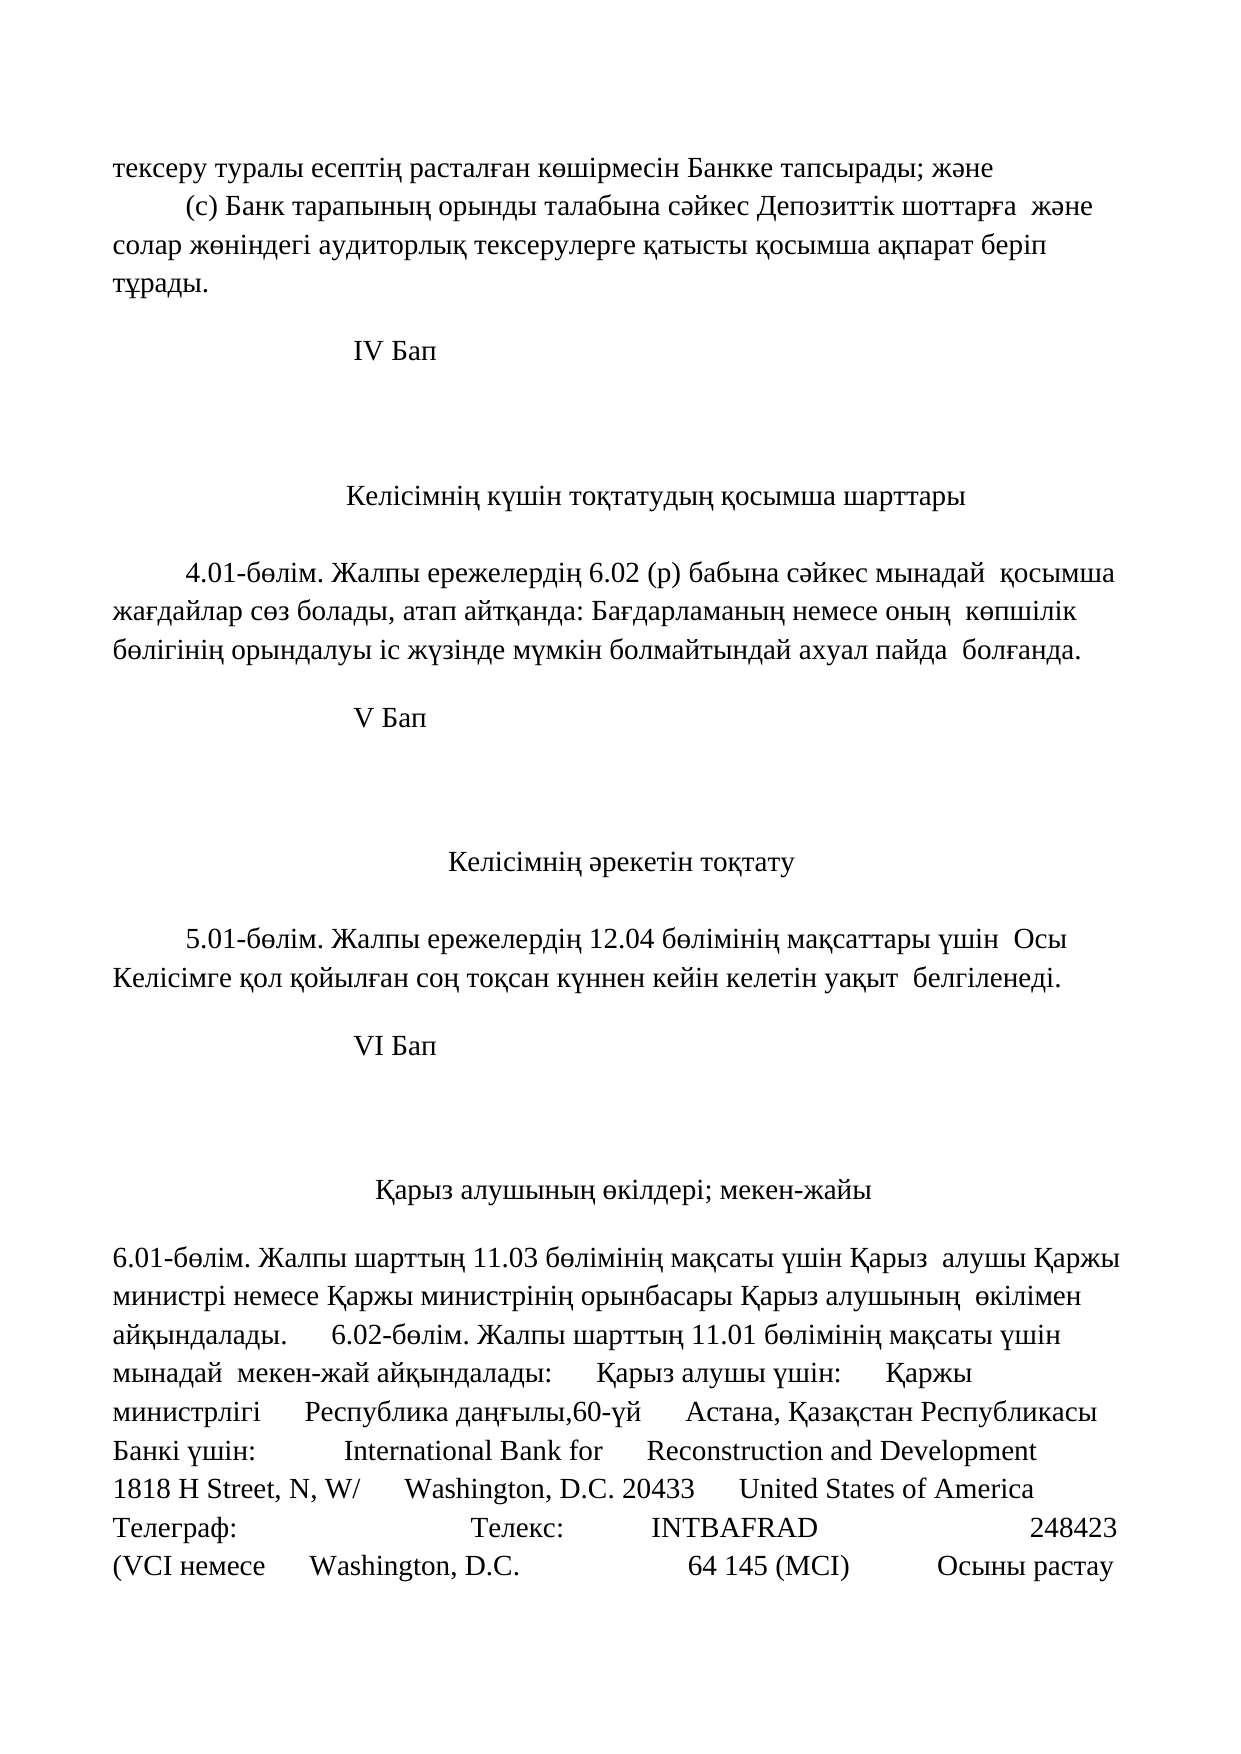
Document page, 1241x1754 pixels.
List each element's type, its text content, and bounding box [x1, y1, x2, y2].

text Келісімнің әрекетін тоқтату 5.01-бөлім. Жалпы ережелердің 12.04 бөлімінің мақсаттары үшін Осы Келісімге қол қойылған соң тоқсан күннен кейін келетін уақыт белгіленеді. [112, 806, 1128, 1024]
text Келісімнің күшін тоқтатудың қосымша шарттары 4.01-бөлім. Жалпы ережелердің 6.02 (р) бабына сәйкес мынадай қосымша жағдайлар сөз болады, атап айтқанда: Бағдарламаның немесе оның көпшілік бөлігінің орындалуы іс жүзінде мүмкін болмайтындай ахуал пайда болғанда. [112, 439, 1128, 696]
text IV Бап [112, 333, 1128, 436]
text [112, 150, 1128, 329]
text Қарыз алушының өкілдері; мекен-жайы [112, 1134, 1128, 1236]
text V Бап [112, 700, 1128, 802]
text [112, 1240, 1128, 1582]
text VI Бап [112, 1028, 1128, 1130]
